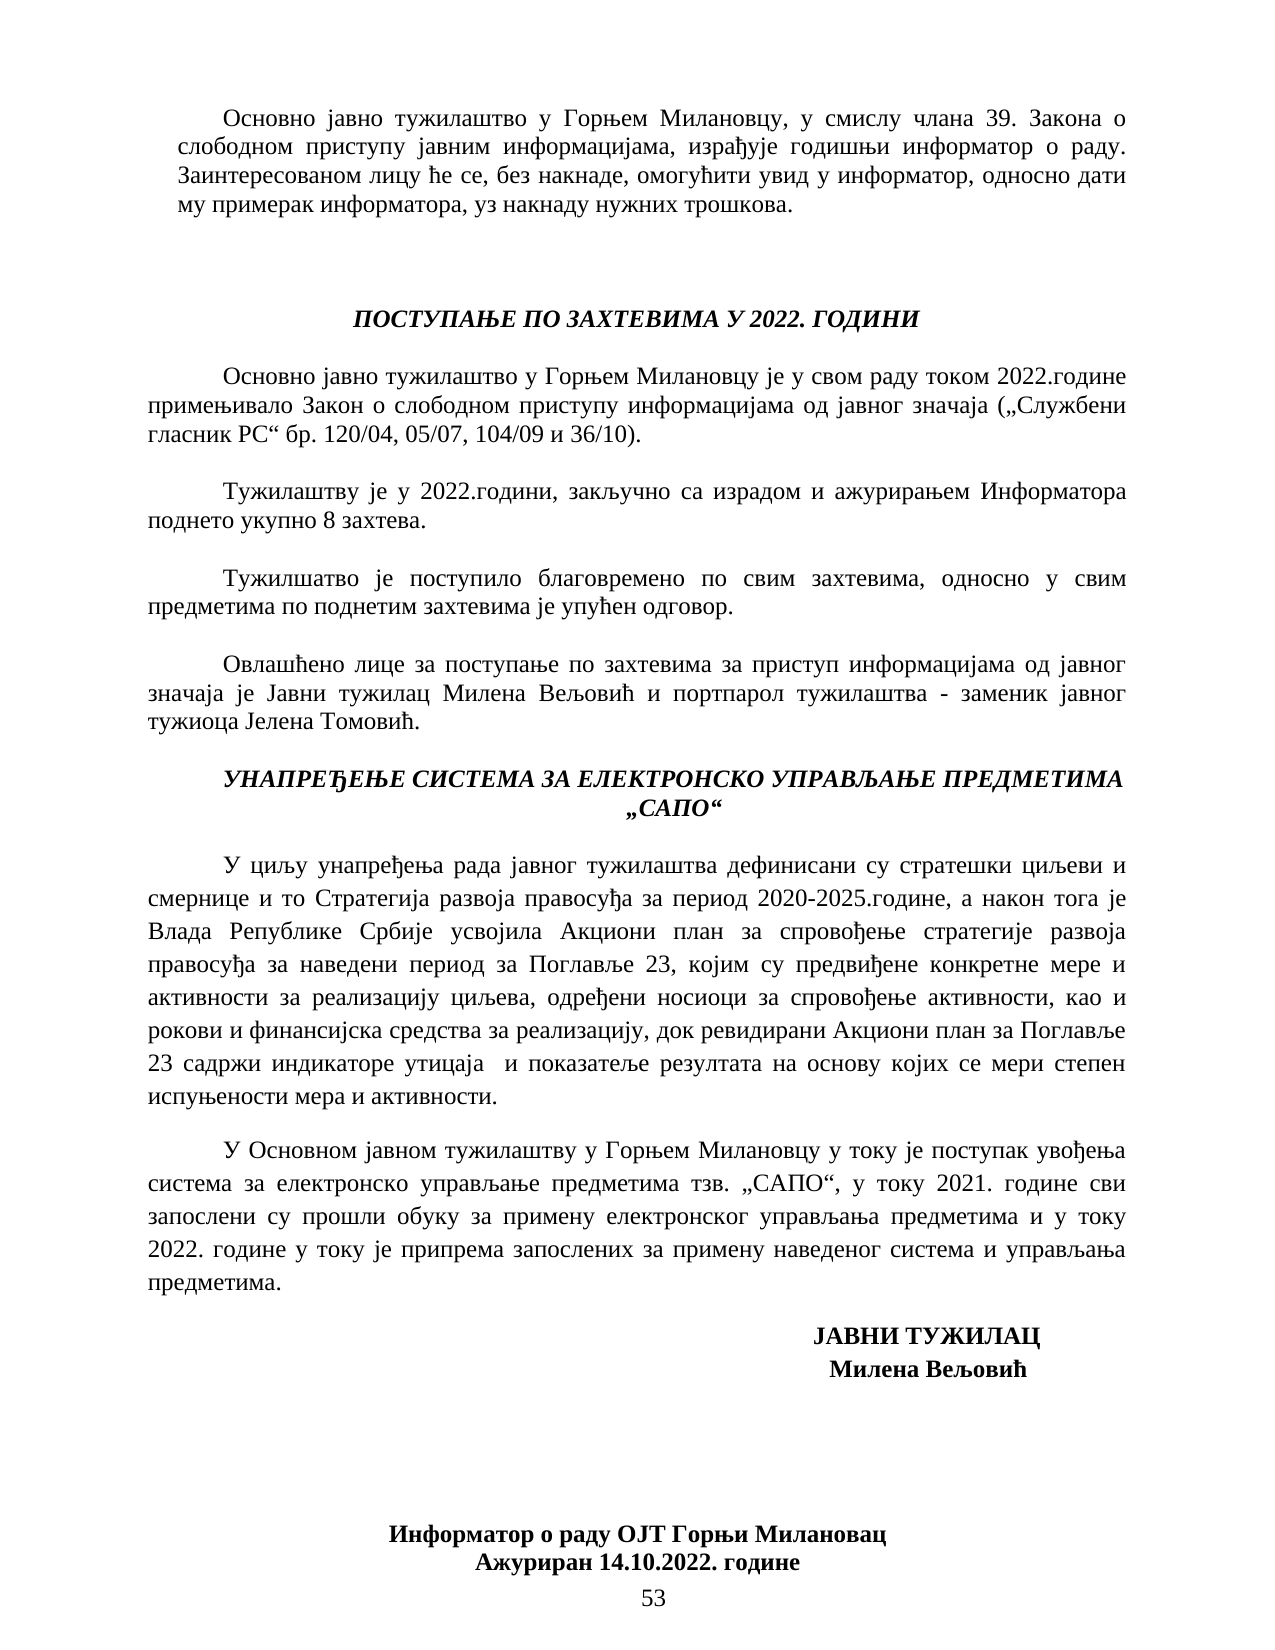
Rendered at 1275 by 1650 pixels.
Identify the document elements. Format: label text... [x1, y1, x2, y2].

text Основно јавно тужилаштво у Горњем Милановцу, у смислу члана 39. Закона о слободном приступу јавним информацијама, израђује годишњи информатор о раду. Заинтересованом лицу ће се, без накнаде, омогућити увид у информатор, односно дати му примерак информатора, уз накнаду нужних трошкова. [177, 103, 1127, 218]
text УНАПРЕЂЕЊЕ СИСТЕМА ЗА ЕЛЕКТРОНСКО УПРАВЉАЊЕ ПРЕДМЕТИМА [148, 764, 1127, 793]
text Тужилшатво је поступило благовремено по свим захтевима, односно у свим предметима по поднетим захтевима је упућен одговор. [148, 563, 1127, 620]
text Милена Вељовић [185, 1354, 1127, 1383]
text ЈАВНИ ТУЖИЛАЦ [148, 1321, 1127, 1350]
text „САПО“ [148, 793, 1127, 821]
text Овлашћено лице за поступање по захтевима за приступ информацијама од јавног значаја је Јавни тужилац Милена Вељовић и портпарол тужилаштва - заменик јавног тужиоца Јелена Томовић. [148, 649, 1127, 735]
text У Основном јавном тужилаштву у Горњем Милановцу у току је поступак увођења система за електронско управљање предметима тзв. „САПО“, у току 2021. године сви запослени су прошли обуку за примену електронског управљања предметима и у току 2022. године у току је припрема запослених за примену наведеног система и управљања предметима. [148, 1135, 1127, 1296]
text Основно јавно тужилаштво у Горњем Милановцу је у свом раду током 2022.године примењивало Закон о слободном приступу информацијама од јавног значаја („Службени гласник РС“ бр. 120/04, 05/07, 104/09 и 36/10). [148, 361, 1127, 448]
subtitle ПОСТУПАЊЕ ПО ЗАХТЕВИМА У 2022. ГОДИНИ [148, 304, 1127, 333]
text У циљу унапређења рада јавног тужилаштва дефинисани су стратешки циљеви и смернице и то Стратегија развоја правосуђа за период 2020-2025.године, а након тога је Влада Републике Србије усвојила Акциони план за спровођење стратегије развоја правосуђа за наведени период за Поглавље 23, којим су предвиђене конкретне мере и активности за реализацију циљева, одређени носиоци за спровођење активности, као и рокови и финансијска средства за реализацију, док ревидирани Акциони план за Поглавље 23 садржи индикаторе утицаја и показатеље резултата на основу којих се мери степен испуњености мера и активности. [148, 850, 1127, 1110]
text Тужилаштву је у 2022.години, закључно са израдом и ажурирањем Информатора поднето укупно 8 захтева. [148, 476, 1127, 534]
